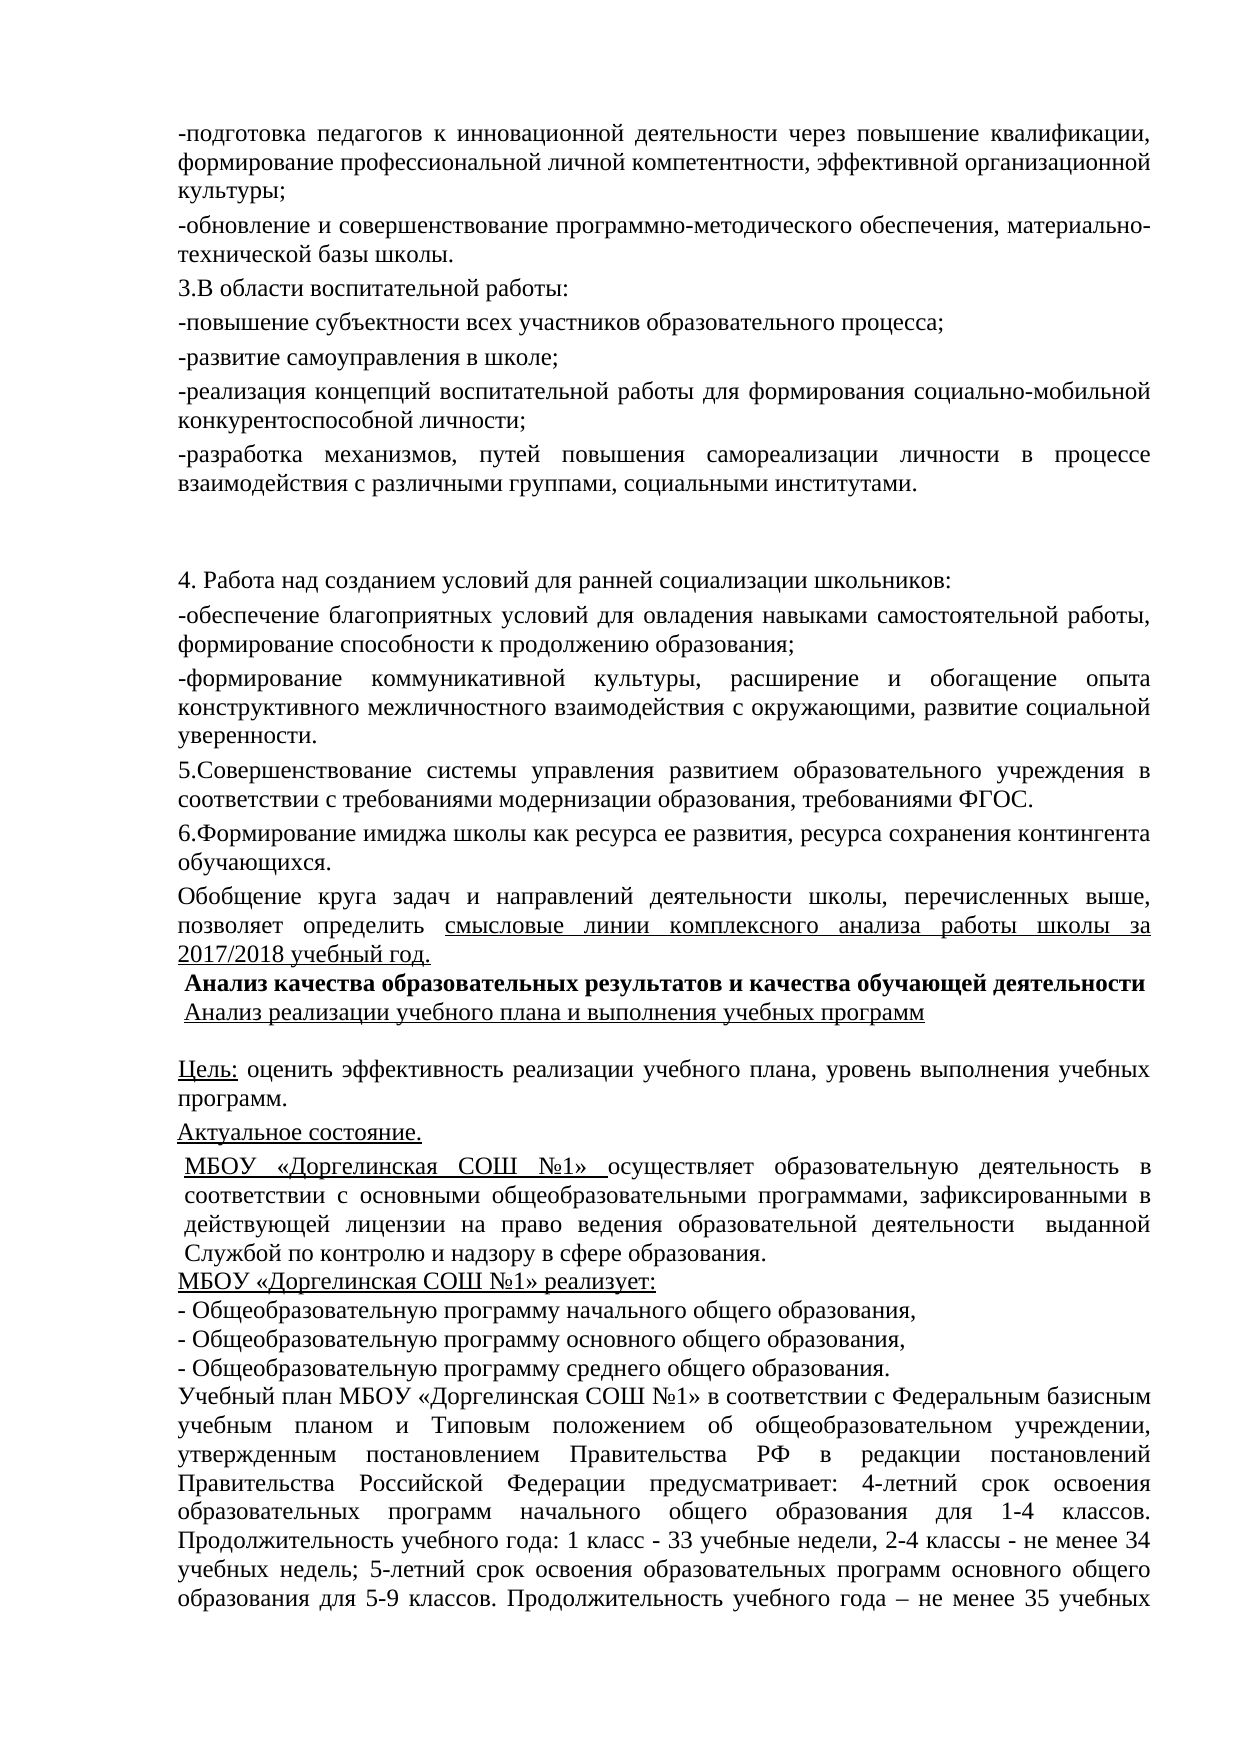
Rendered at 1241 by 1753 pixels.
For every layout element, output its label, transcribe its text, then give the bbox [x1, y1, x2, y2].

text 6.Формирование имиджа школы как ресурса ее развития, ресурса сохранения контингента обучающихся. [178, 818, 1151, 876]
text Анализ качества образовательных результатов и качества обучающей деятельности [178, 968, 1153, 996]
text МБОУ «Доргелинская СОШ №1» реализует: [177, 1266, 1152, 1295]
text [177, 1381, 1152, 1611]
text 3.В области воспитательной работы: [178, 273, 1151, 302]
text Цель: оценить эффективность реализации учебного плана, уровень выполнения учебных программ. [178, 1054, 1151, 1112]
text Актуальное состояние. [177, 1117, 1153, 1146]
text - Общеобразовательную программу среднего общего образования. [177, 1353, 1152, 1381]
text 4. Работа над созданием условий для ранней социализации школьников: [178, 566, 1151, 594]
text МБОУ «Доргелинская СОШ №1» осуществляет образовательную деятельность в соответствии с основными общеобразовательными программами, зафиксированными в действующей лицензии на право ведения образовательной деятельности выданной Службой по контролю и надзору в сфере образования. [184, 1151, 1152, 1266]
text -реализация концепций воспитательной работы для формирования социально-мобильной конкурентоспособной личности; [178, 376, 1151, 434]
text 5.Совершенствование системы управления развитием образовательного учреждения в соответствии с требованиями модернизации образования, требованиями ФГОС. [178, 755, 1151, 812]
text -подготовка педагогов к инновационной деятельности через повышение квалификации, формирование профессиональной личной компетентности, эффективной организационной культуры; [178, 118, 1151, 204]
text Обобщение круга задач и направлений деятельности школы, перечисленных выше, позволяет определить смысловые линии комплексного анализа работы школы за 2017/2018 учебный год. [177, 881, 1152, 967]
text - Общеобразовательную программу начального общего образования, [177, 1295, 1152, 1324]
text Анализ реализации учебного плана и выполнения учебных программ [177, 997, 1153, 1026]
text -обновление и совершенствование программно-методического обеспечения, материально-технической базы школы. [178, 210, 1151, 267]
text -развитие самоуправления в школе; [178, 342, 1151, 371]
text -повышение субъектности всех участников образовательного процесса; [178, 307, 1151, 336]
text -обеспечение благоприятных условий для овладения навыками самостоятельной работы, формирование способности к продолжению образования; [178, 600, 1151, 657]
text - Общеобразовательную программу основного общего образования, [177, 1324, 1152, 1353]
text -разработка механизмов, путей повышения самореализации личности в процессе взаимодействия с различными группами, социальными институтами. [178, 439, 1151, 497]
text -формирование коммуникативной культуры, расширение и обогащение опыта конструктивного межличностного взаимодействия с окружающими, развитие социальной уверенности. [178, 663, 1151, 749]
